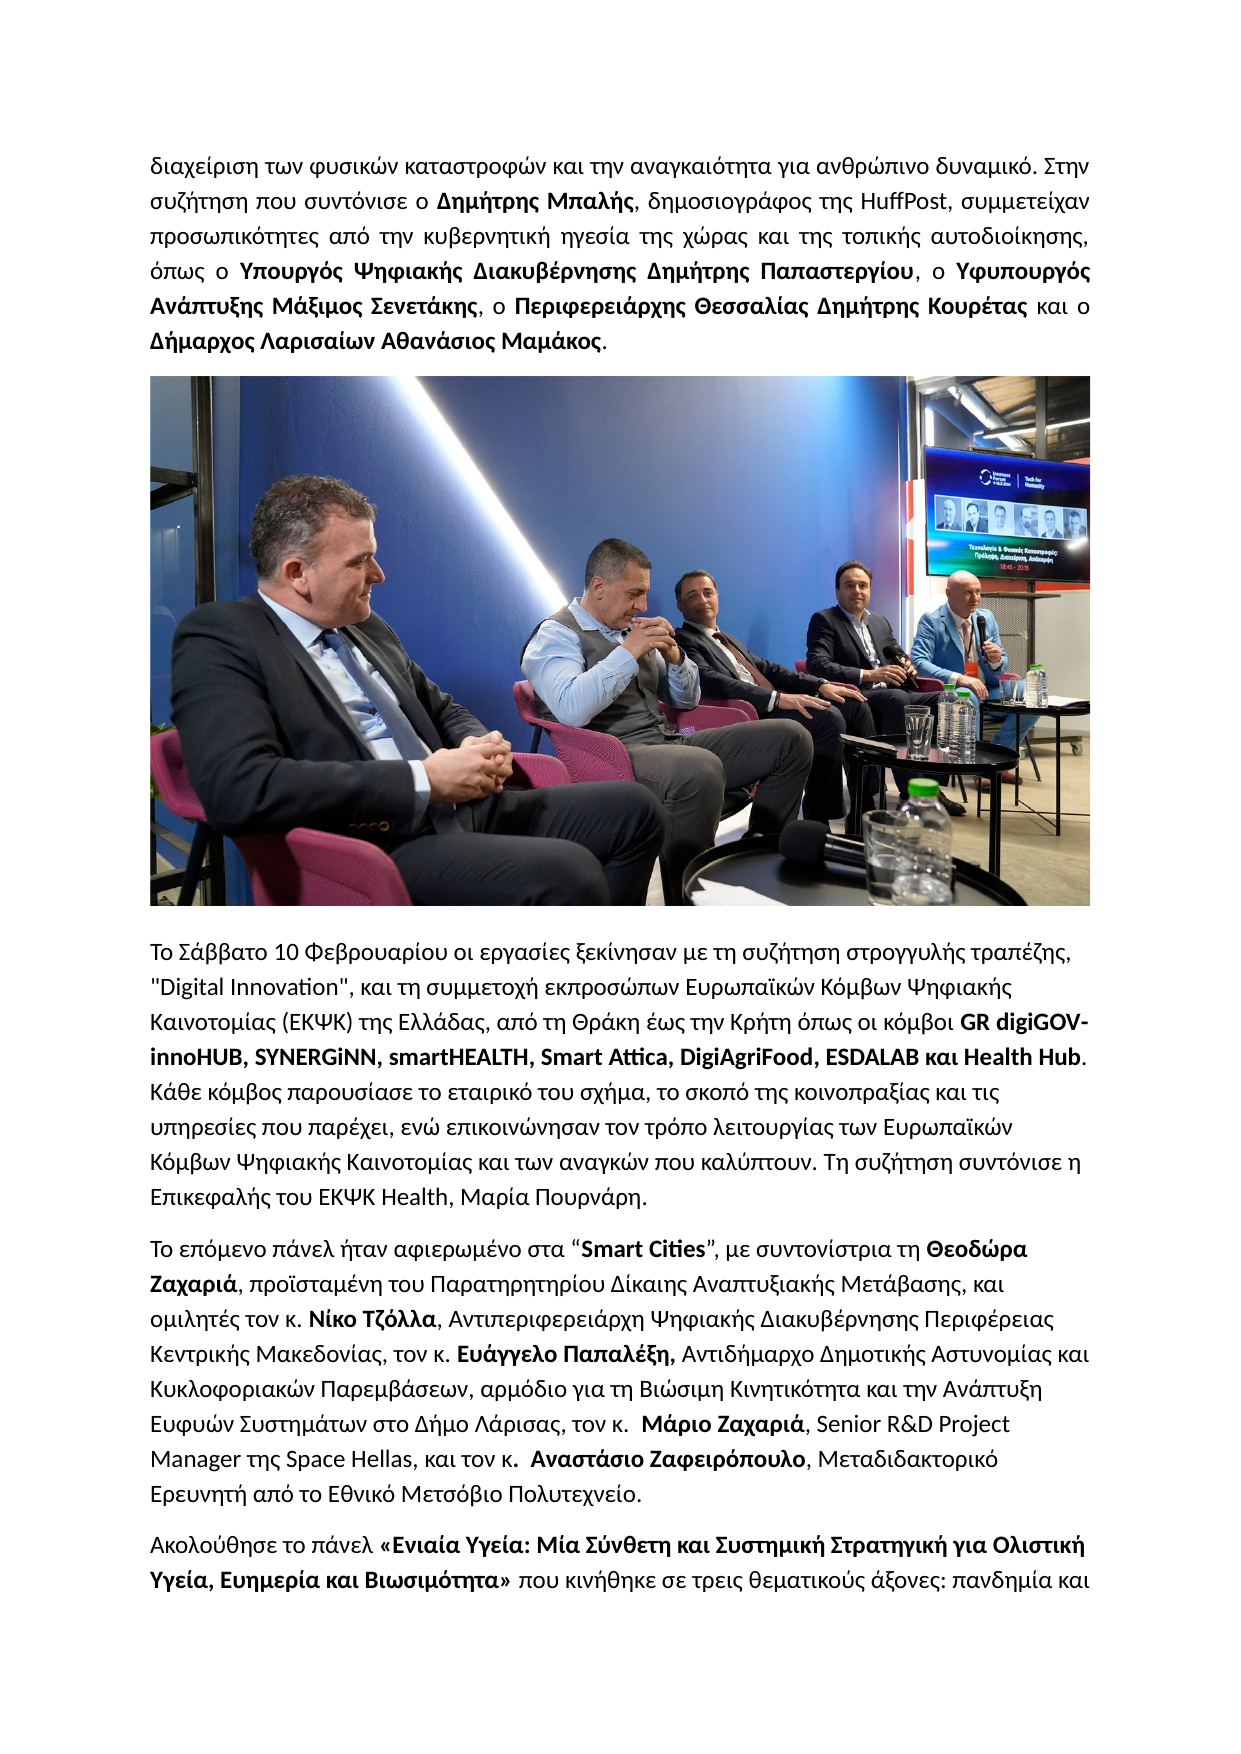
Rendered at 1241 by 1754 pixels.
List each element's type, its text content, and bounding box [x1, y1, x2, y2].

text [150, 1529, 1090, 1595]
text Το Σάββατο 10 Φεβρουαρίου οι εργασίες ξεκίνησαν με τη συζήτηση στρογγυλής τραπέζης, "Digital Innovation", και τη συμμετοχή εκπροσώπων Ευρωπαϊκών Κόμβων Ψηφιακής Καινοτομίας (ΕΚΨΚ) της Ελλάδας, από τη Θράκη έως την Κρήτη όπως οι κόμβοι GR digiGOV-innoHUB, SYNERGiNN, smartHEALTH, Smart Attica, DigiAgriFood, ESDALAB και Health Hub. Κάθε κόμβος παρουσίασε το εταιρικό του σχήμα, το σκοπό της κοινοπραξίας και τις υπηρεσίες που παρέχει, ενώ επικοινώνησαν τον τρόπο λειτουργίας των Ευρωπαϊκών Κόμβων Ψηφιακής Καινοτομίας και των αναγκών που καλύπτουν. Τη συζήτηση συντόνισε η Επικεφαλής του ΕΚΨΚ Health, Μαρία Πουρνάρη. [150, 936, 1090, 1212]
picture [150, 376, 1091, 906]
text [150, 150, 1090, 356]
text Το επόμενο πάνελ ήταν αφιερωμένο στα “Smart Cities”, με συντονίστρια τη Θεοδώρα Ζαχαριά, προϊσταμένη του Παρατηρητηρίου Δίκαιης Αναπτυξιακής Μετάβασης, και ομιλητές τον κ. Νίκο Τζόλλα, Αντιπεριφερειάρχη Ψηφιακής Διακυβέρνησης Περιφέρειας Κεντρικής Μακεδονίας, τον κ. Ευάγγελο Παπαλέξη, Αντιδήμαρχο Δημοτικής Αστυνομίας και Κυκλοφοριακών Παρεμβάσεων, αρμόδιο για τη Βιώσιμη Κινητικότητα και την Ανάπτυξη Ευφυών Συστημάτων στο Δήμο Λάρισας, τον κ. Μάριο Ζαχαριά, Senior R&D Project Manager της Space Hellas, και τον κ. Αναστάσιο Ζαφειρόπουλο, Μεταδιδακτορικό Ερευνητή από το Εθνικό Μετσόβιο Πολυτεχνείο. [150, 1233, 1090, 1508]
